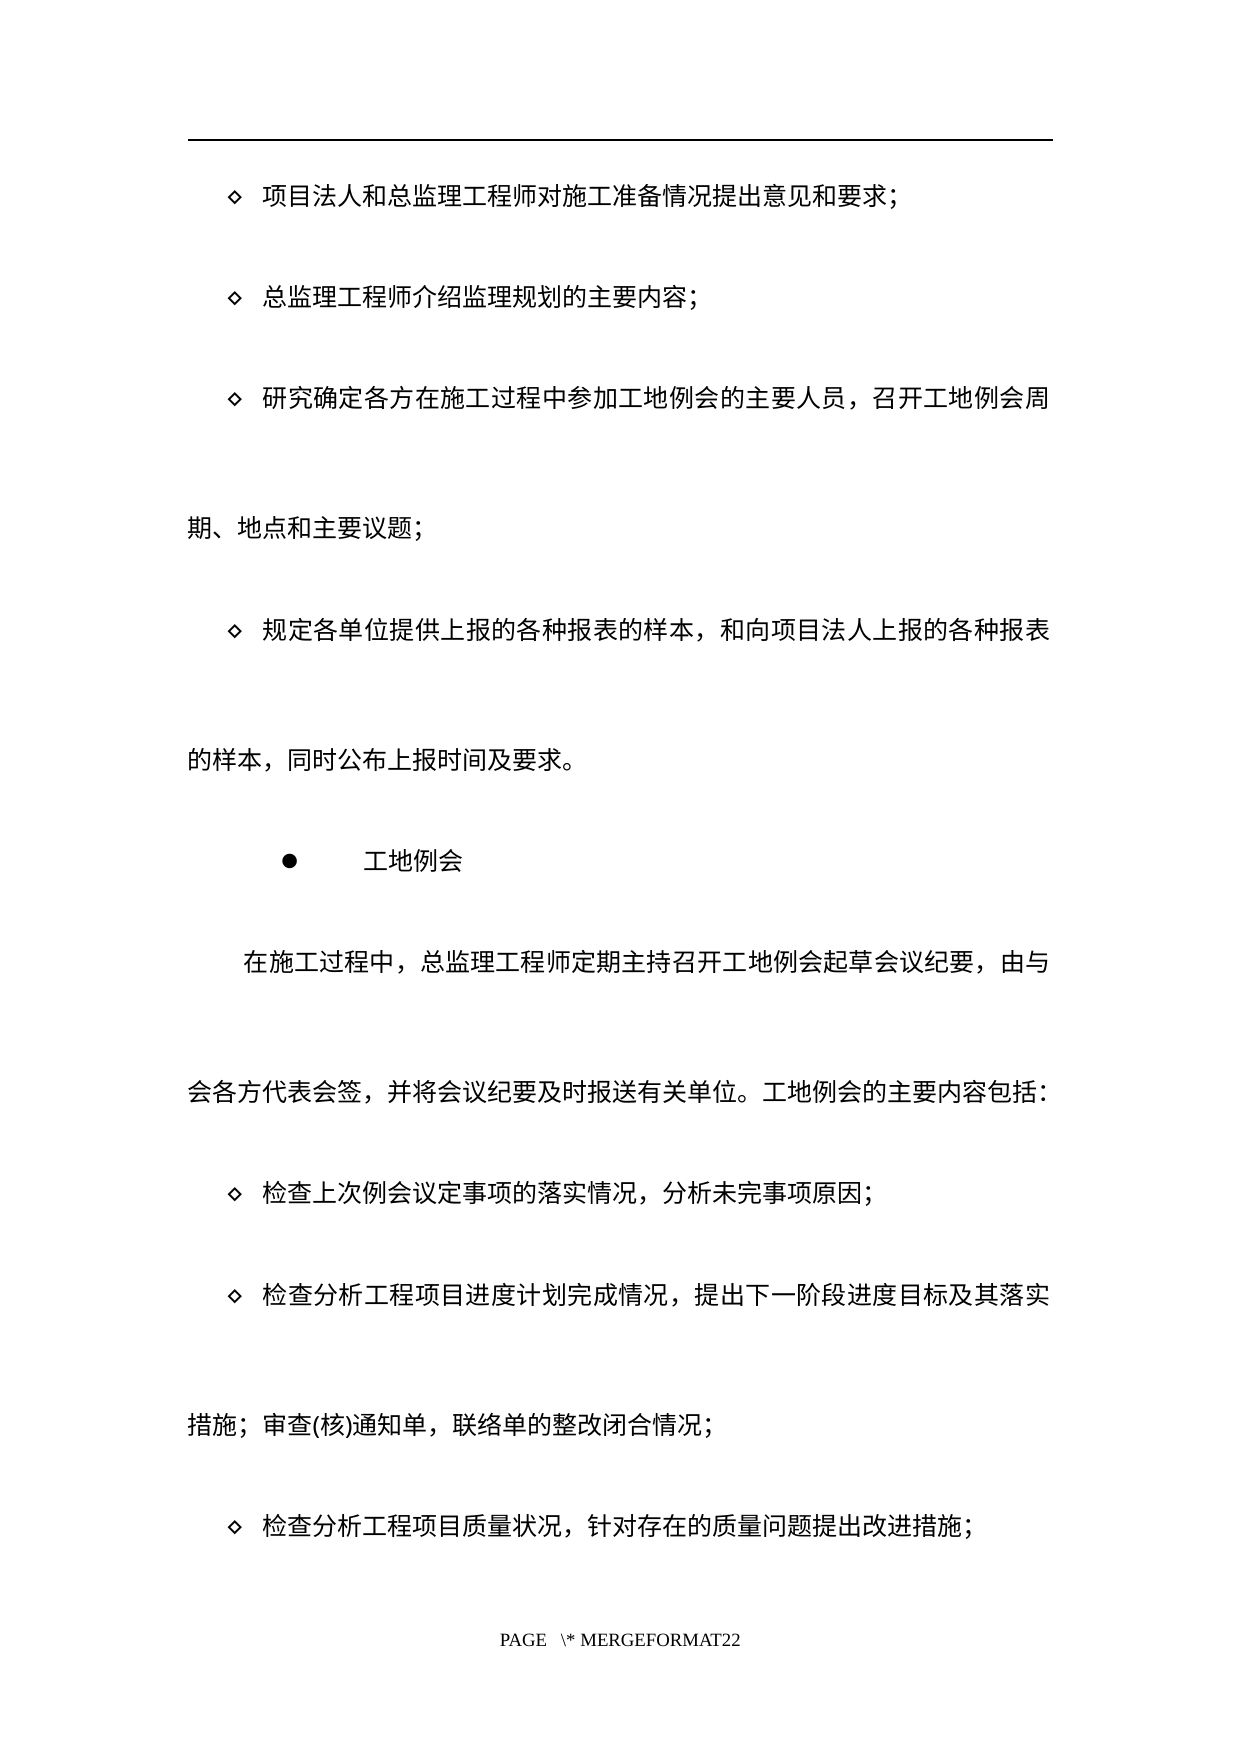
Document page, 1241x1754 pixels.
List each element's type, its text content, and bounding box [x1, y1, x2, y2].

list 工地例会 [230, 827, 1053, 892]
list 检查上次例会议定事项的落实情况，分析未完事项原因； [187, 1159, 1053, 1224]
list 项目法人和总监理工程师对施工准备情况提出意见和要求； [187, 162, 1053, 227]
list 检查分析工程项目质量状况，针对存在的质量问题提出改进措施； [187, 1492, 1053, 1557]
list 检查分析工程项目进度计划完成情况，提出下一阶段进度目标及其落实措施；审查(核)通知单，联络单的整改闭合情况； [187, 1261, 1053, 1456]
text 在施工过程中，总监理工程师定期主持召开工地例会起草会议纪要，由与会各方代表会签，并将会议纪要及时报送有关单位。工地例会的主要内容包括： [187, 928, 1053, 1123]
list 研究确定各方在施工过程中参加工地例会的主要人员，召开工地例会周期、地点和主要议题； [187, 364, 1053, 559]
list 规定各单位提供上报的各种报表的样本，和向项目法人上报的各种报表的样本，同时公布上报时间及要求。 [187, 596, 1053, 791]
list 总监理工程师介绍监理规划的主要内容； [187, 263, 1053, 328]
